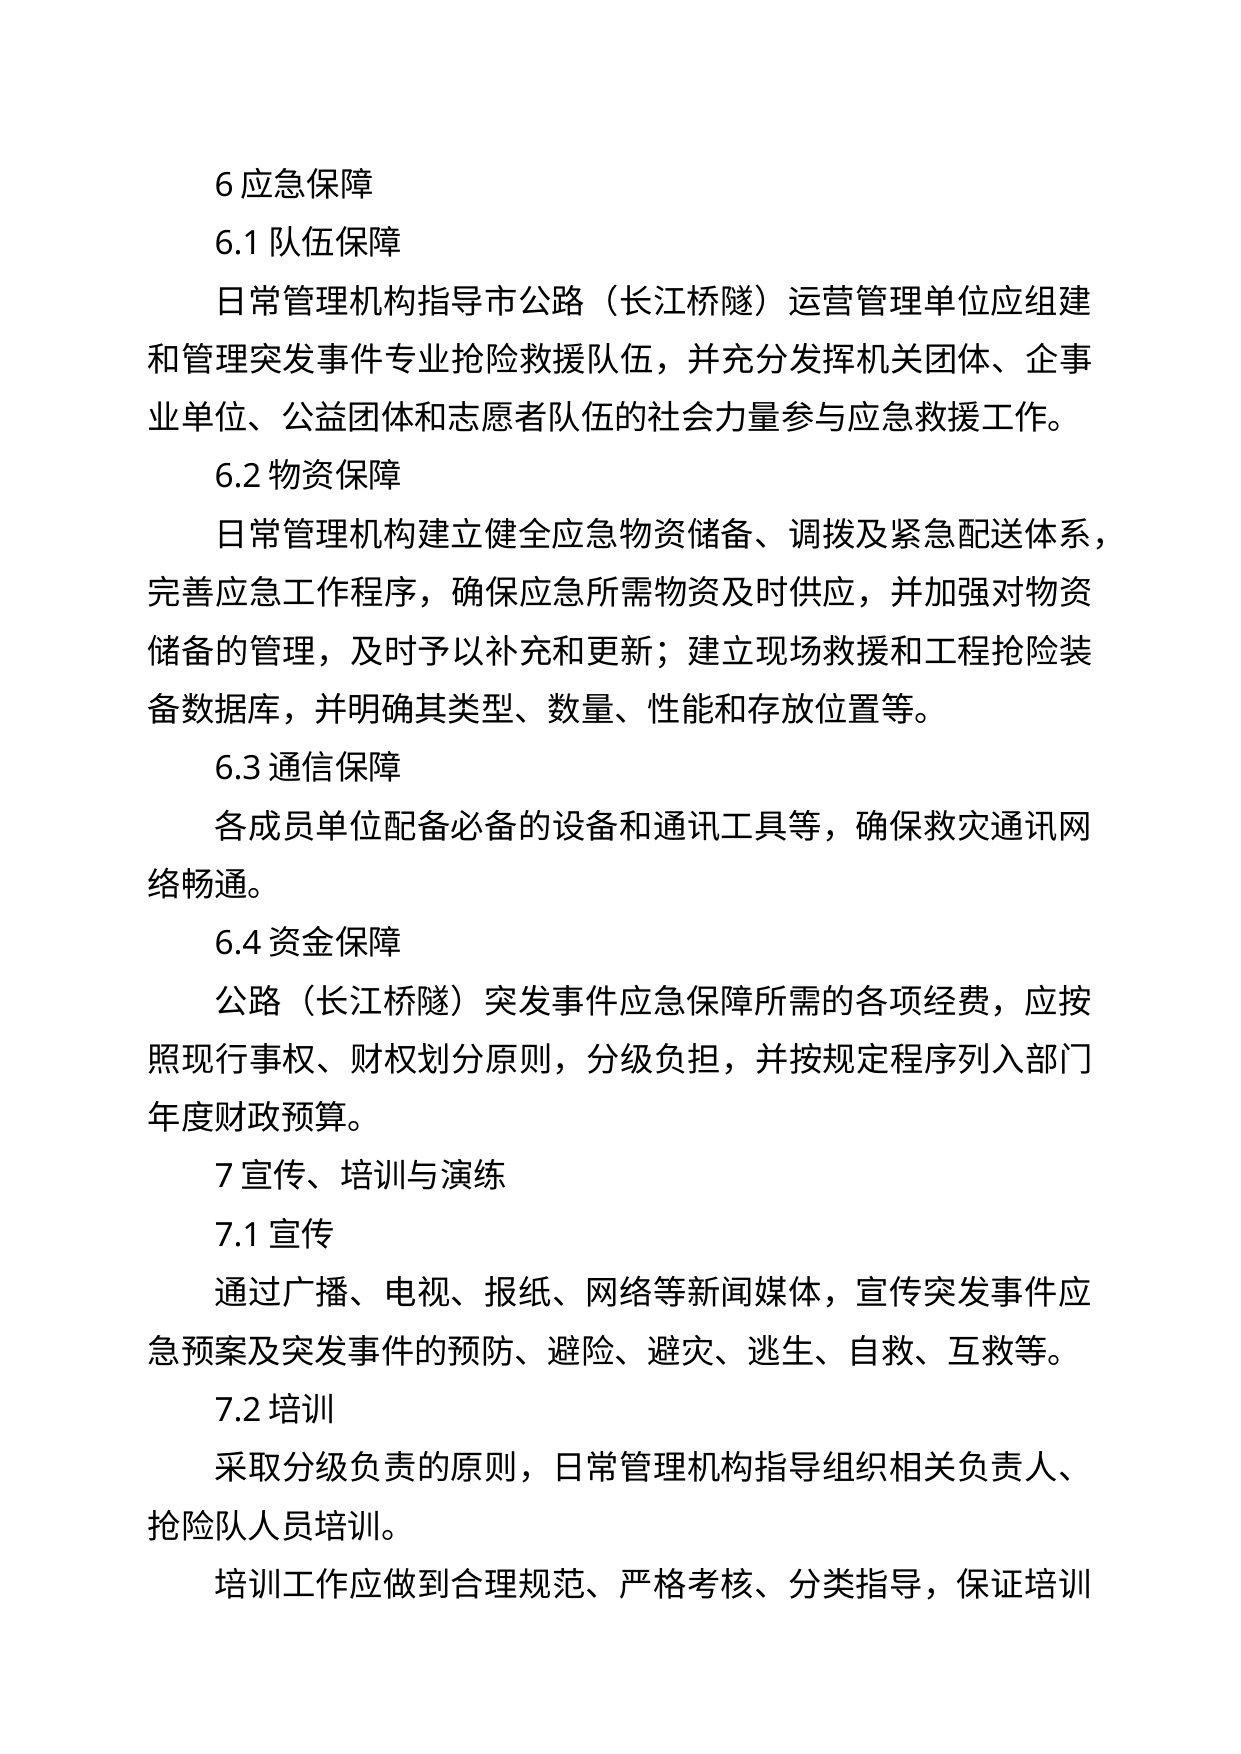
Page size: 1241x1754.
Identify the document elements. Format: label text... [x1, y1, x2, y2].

subtitle 7.2培训 [148, 1373, 1093, 1431]
subtitle 6.1队伍保障 [148, 206, 1093, 264]
text 日常管理机构建立健全应急物资储备、调拨及紧急配送体系，完善应急工作程序，确保应急所需物资及时供应，并加强对物资储备的管理，及时予以补充和更新；建立现场救援和工程抢险装备数据库，并明确其类型、数量、性能和存放位置等。 [148, 498, 1093, 731]
subtitle 6.2物资保障 [148, 439, 1093, 498]
text 采取分级负责的原则，日常管理机构指导组织相关负责人、抢险队人员培训。 [148, 1431, 1093, 1548]
subtitle 7.1宣传 [148, 1198, 1093, 1256]
text 通过广播、电视、报纸、网络等新闻媒体，宣传突发事件应急预案及突发事件的预防、避险、避灾、逃生、自救、互救等。 [148, 1256, 1093, 1373]
subtitle 7宣传、培训与演练 [148, 1139, 1093, 1198]
text 公路（长江桥隧）突发事件应急保障所需的各项经费，应按照现行事权、财权划分原则，分级负担，并按规定程序列入部门年度财政预算。 [148, 964, 1093, 1139]
text 各成员单位配备必备的设备和通讯工具等，确保救灾通讯网络畅通。 [148, 789, 1093, 906]
text 日常管理机构指导市公路（长江桥隧）运营管理单位应组建和管理突发事件专业抢险救援队伍，并充分发挥机关团体、企事业单位、公益团体和志愿者队伍的社会力量参与应急救援工作。 [148, 264, 1093, 439]
subtitle 6应急保障 [148, 148, 1093, 206]
subtitle 6.4资金保障 [148, 906, 1093, 964]
subtitle 6.3通信保障 [148, 731, 1093, 789]
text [148, 1548, 1093, 1606]
